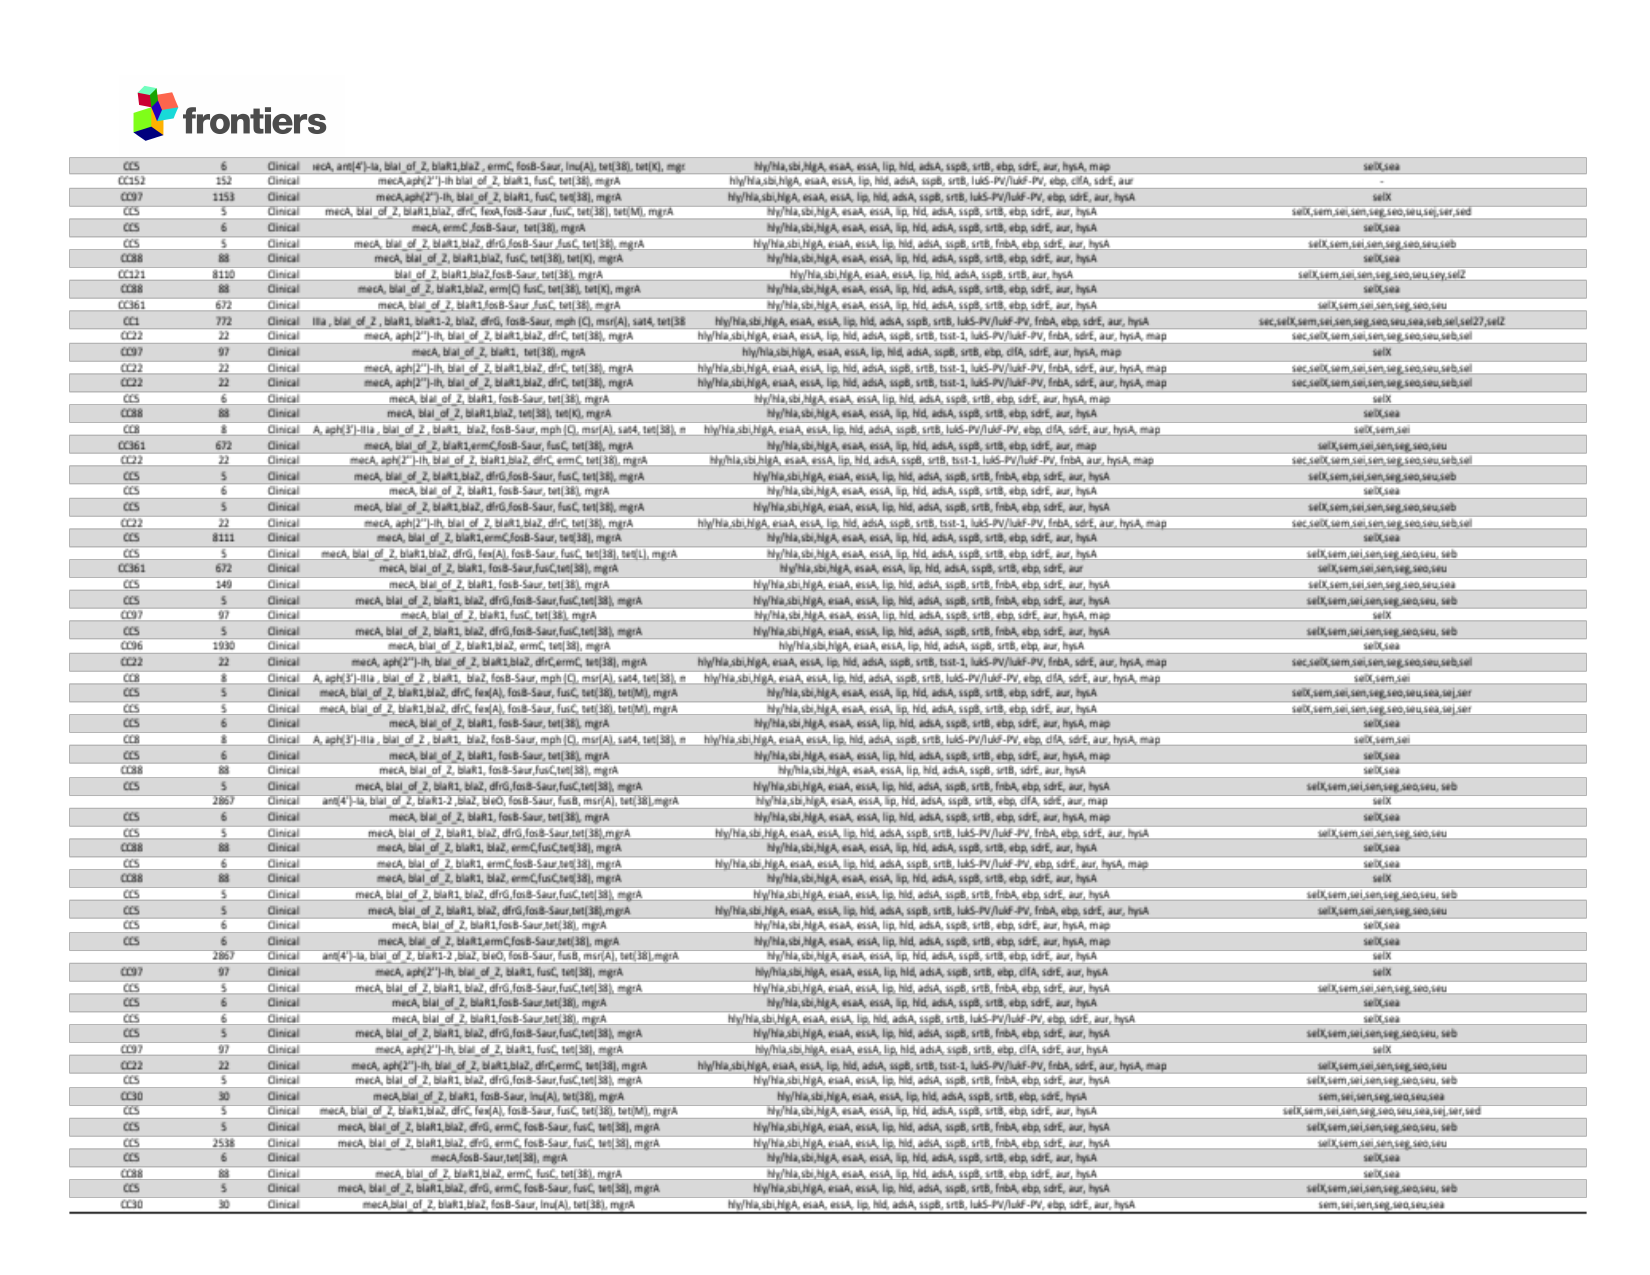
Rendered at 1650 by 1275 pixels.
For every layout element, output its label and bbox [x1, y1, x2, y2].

picture [118, 75, 346, 157]
